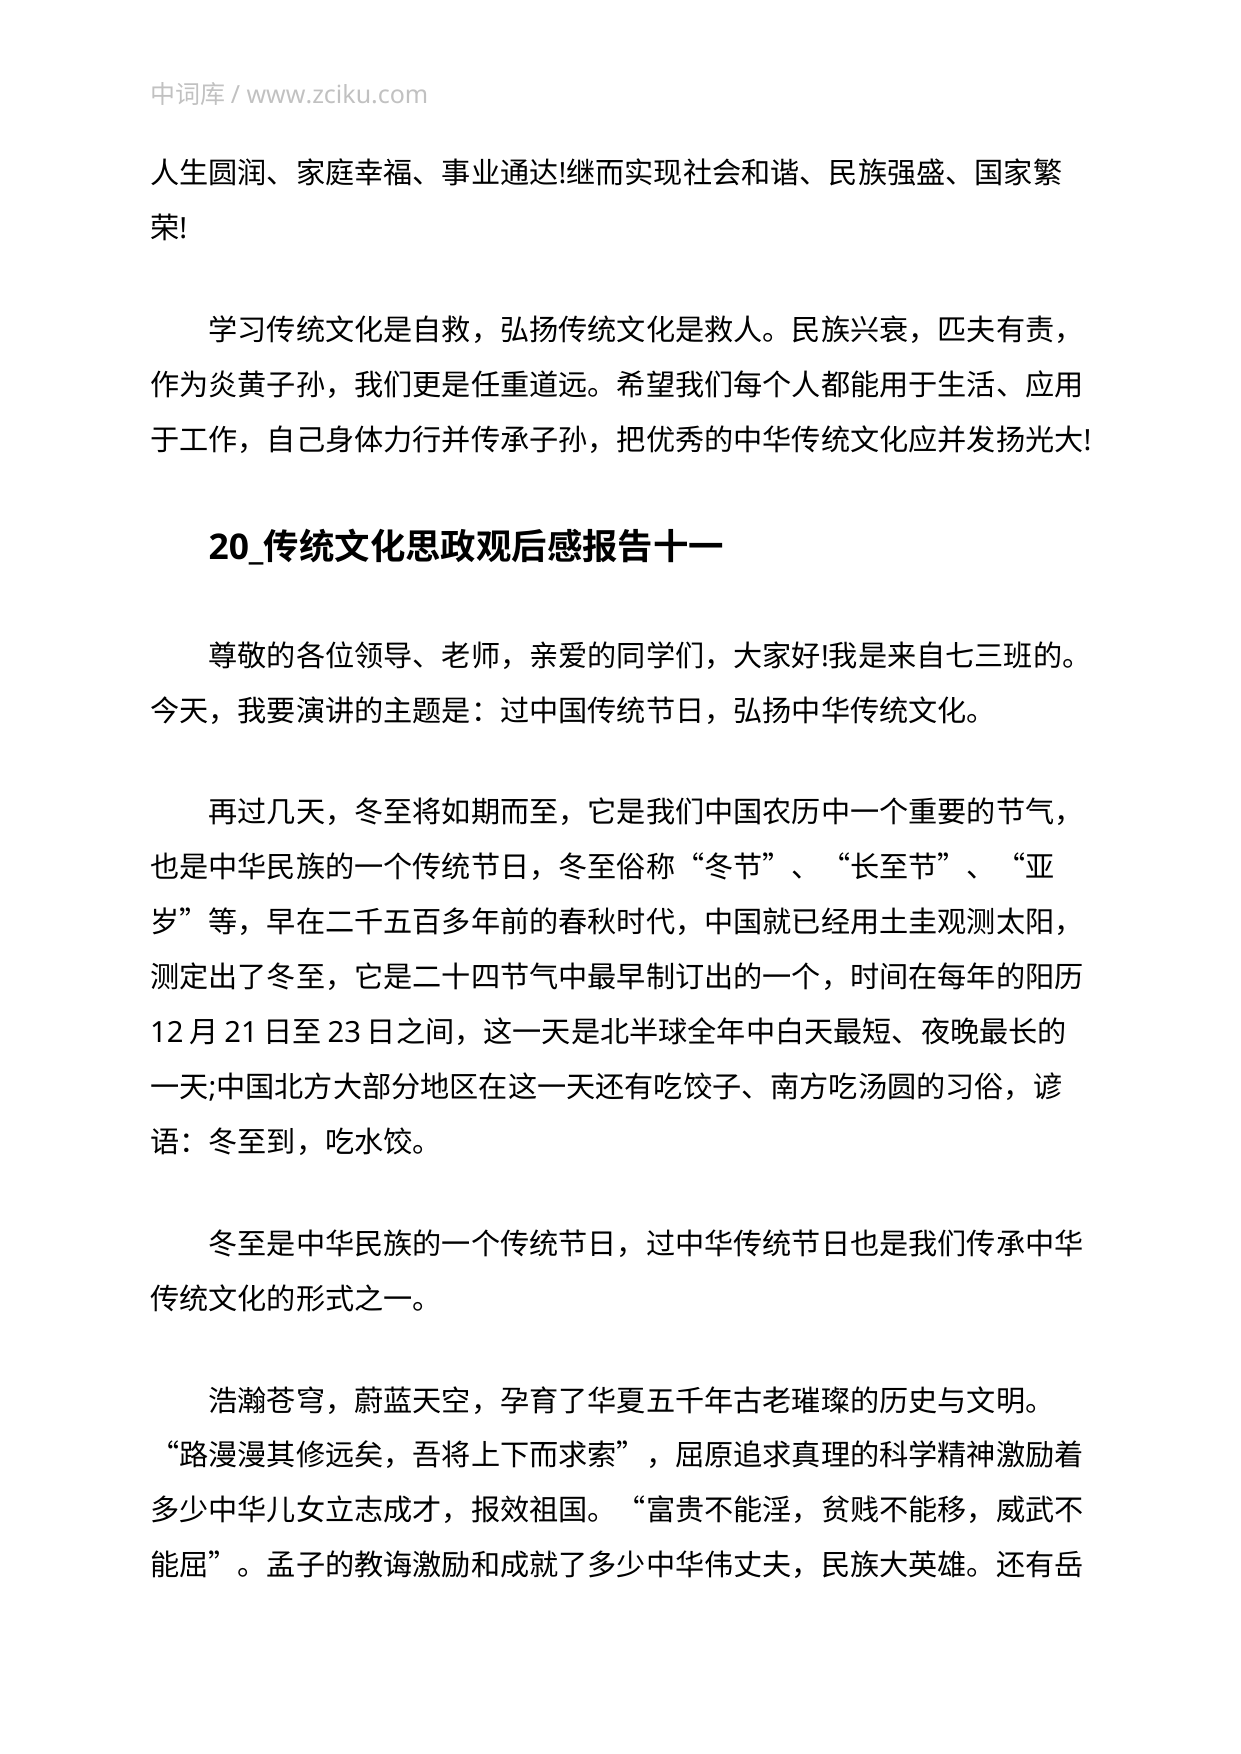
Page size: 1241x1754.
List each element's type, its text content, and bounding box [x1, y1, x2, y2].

text 再过几天，冬至将如期而至，它是我们中国农历中一个重要的节气，也是中华民族的一个传统节日，冬至俗称“冬节”、“长至节”、“亚岁”等，早在二千五百多年前的春秋时代，中国就已经用土圭观测太阳，测定出了冬至，它是二十四节气中最早制订出的一个，时间在每年的阳历12月21日至23日之间，这一天是北半球全年中白天最短、夜晚最长的一天;中国北方大部分地区在这一天还有吃饺子、南方吃汤圆的习俗，谚语：冬至到，吃水饺。 [150, 789, 1090, 1161]
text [150, 150, 1090, 247]
text 冬至是中华民族的一个传统节日，过中华传统节日也是我们传承中华传统文化的形式之一。 [150, 1220, 1090, 1318]
text 学习传统文化是自救，弘扬传统文化是救人。民族兴衰，匹夫有责，作为炎黄子孙，我们更是任重道远。希望我们每个人都能用于生活、应用于工作，自己身体力行并传承子孙，把优秀的中华传统文化应并发扬光大! [150, 307, 1090, 459]
text 20_传统文化思政观后感报告十一 [150, 519, 1090, 570]
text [150, 1377, 1090, 1584]
text 尊敬的各位领导、老师，亲爱的同学们，大家好!我是来自七三班的。今天，我要演讲的主题是：过中国传统节日，弘扬中华传统文化。 [150, 632, 1090, 729]
